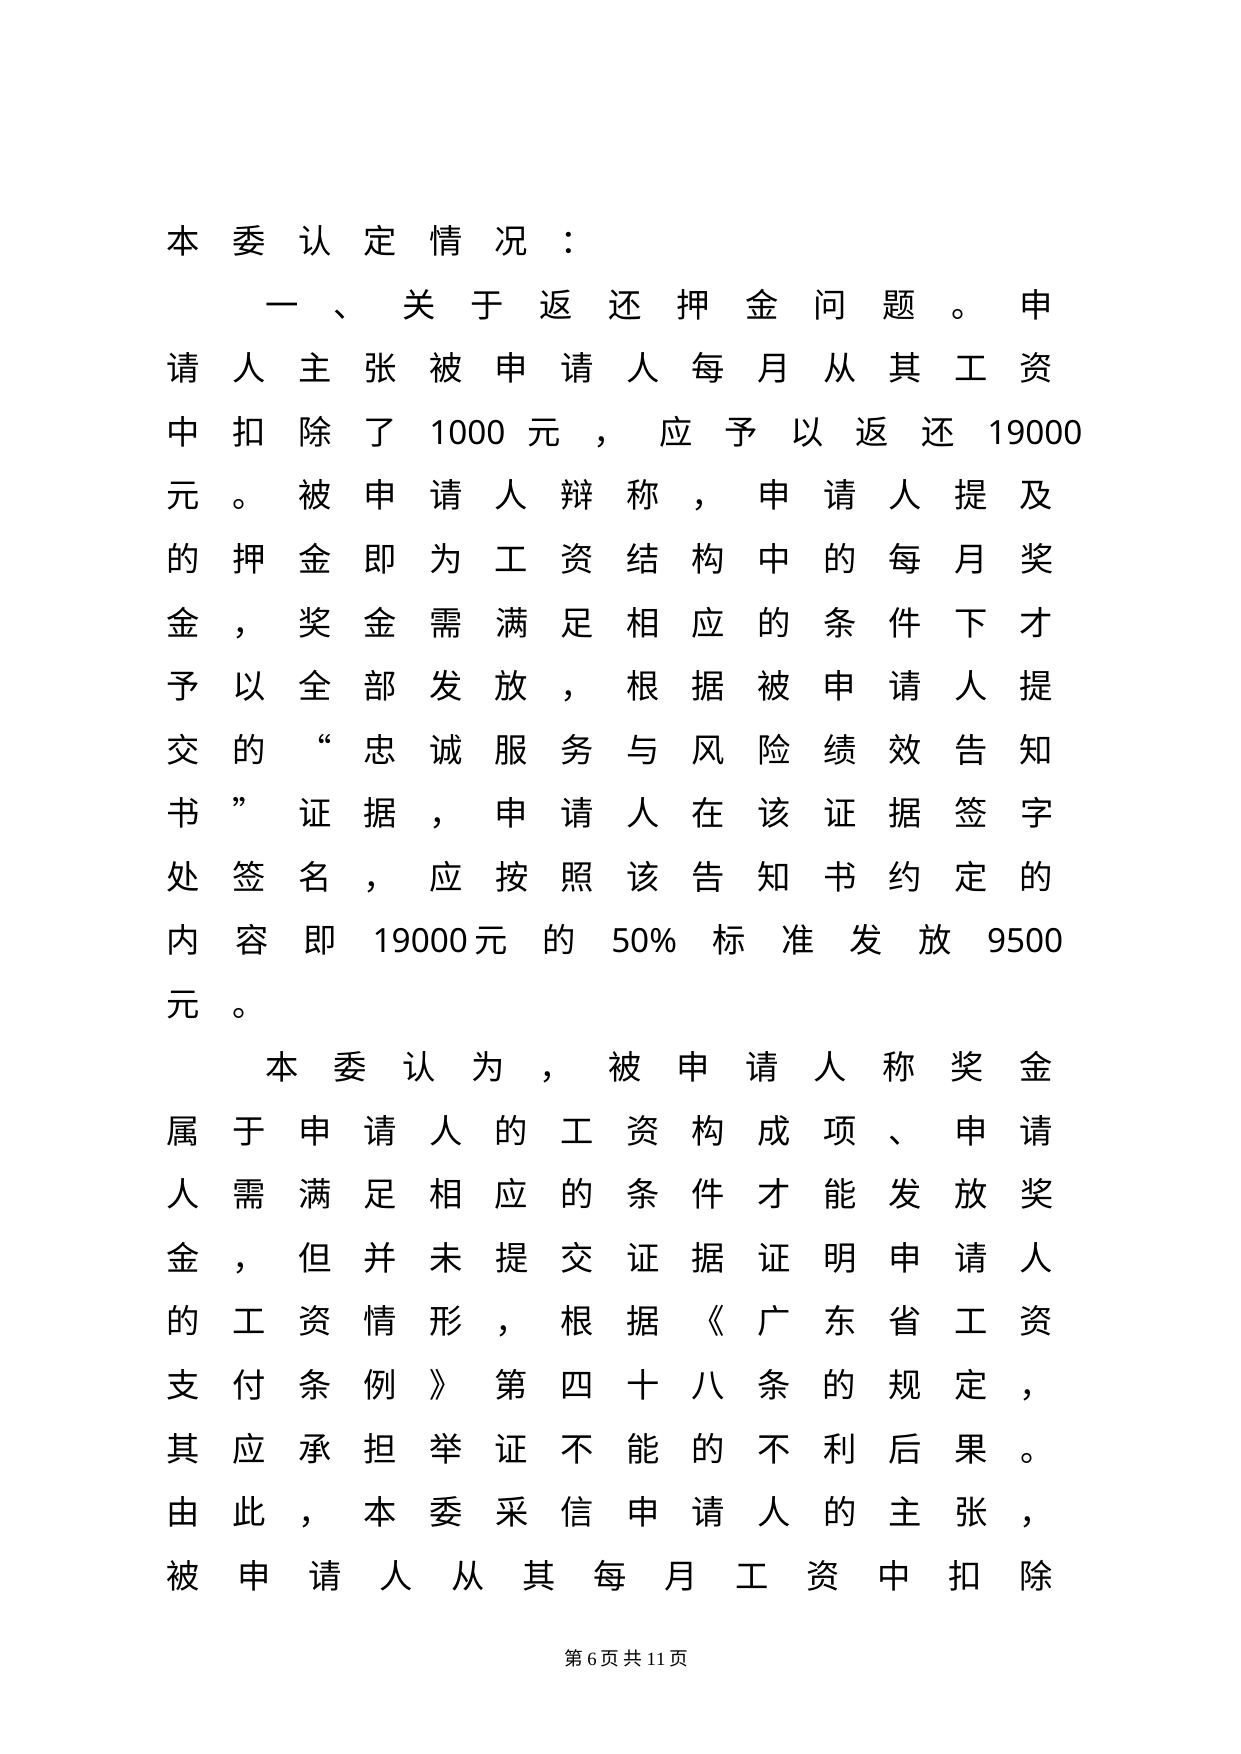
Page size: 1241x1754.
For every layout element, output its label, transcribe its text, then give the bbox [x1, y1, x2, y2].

text 申、被双方存在争议事项及本委认定情况： [167, 207, 1085, 271]
text 一、关于返还押金问题。申请人主张被申请人每月从其工资中扣除了1000元，应予以返还19000元。被申请人辩称，申请人提及的押金即为工资结构中的每月奖金，奖金需满足相应的条件下才予以全部发放，根据被申请人提交的“忠诚服务与风险绩效告知书”证据，申请人在该证据签字处签名，应按照该告知书约定的内容即19000元的50%标准发放9500元。 [167, 271, 1085, 1033]
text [167, 1033, 1085, 1605]
